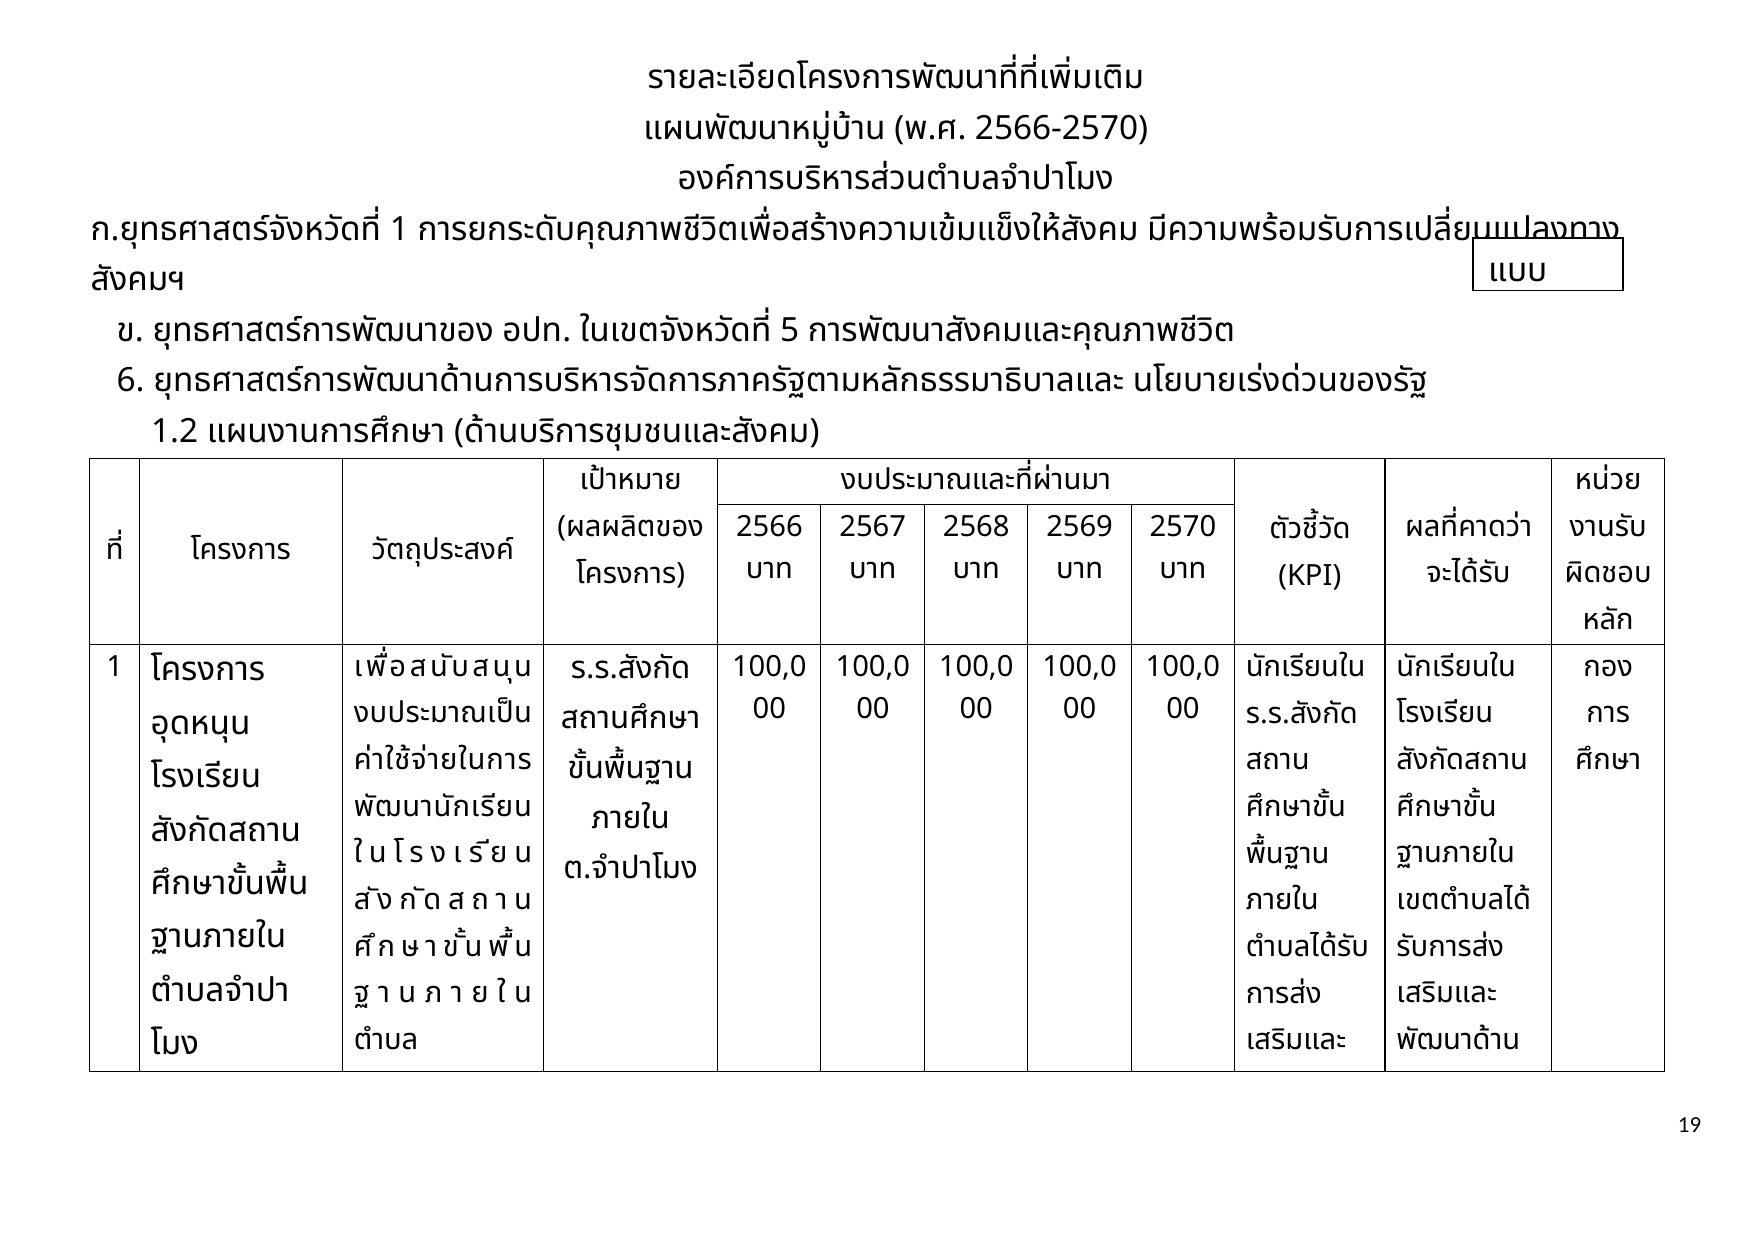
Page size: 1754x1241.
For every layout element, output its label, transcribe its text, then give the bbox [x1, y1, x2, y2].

table_header โครงการ [140, 459, 342, 644]
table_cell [343, 645, 543, 1071]
table_cell 2569 บาท [1028, 505, 1131, 644]
table_cell 100,000 [1028, 645, 1131, 1071]
table_cell 2570 บาท [1132, 505, 1234, 644]
table_header วัตถุประสงค์ [343, 459, 543, 644]
table_cell 100,000 [925, 645, 1027, 1071]
text ข. ยุทธศาสตร์การพัฒนาของ อปท. ในเขตจังหวัดที่ 5 การพัฒนาสังคมและคุณภาพชีวิต [90, 306, 1701, 356]
table_header ที่ [90, 459, 139, 644]
table_header งบประมาณและที่ผ่านมา [718, 459, 1234, 504]
text องค์การบริหารส่วนตำบลจำปาโมง [90, 154, 1701, 204]
text 6. ยุทธศาสตร์การพัฒนาด้านการบริหารจัดการภาครัฐตามหลักธรรมาธิบาลและ นโยบายเร่งด่วนของรัฐ [90, 356, 1701, 407]
table_header ตัวชี้วัด (KPI) [1235, 459, 1384, 644]
table_cell กองการศึกษา [1552, 645, 1664, 1071]
table_header เป้าหมาย (ผลผลิตของโครงการ) [544, 459, 717, 644]
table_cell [1386, 645, 1551, 1071]
table_cell 100,000 [821, 645, 924, 1071]
text ก.ยุทธศาสตร์จังหวัดที่ 1 การยกระดับคุณภาพชีวิตเพื่อสร้างความเข้มแข็งให้สังคม มีความพร้อมรับการเปลี่ยนแปลงทางสังคมฯ [90, 204, 1701, 306]
table_cell 100,000 [718, 645, 820, 1071]
table_cell 2568 บาท [925, 505, 1027, 644]
table_cell 100,000 [1132, 645, 1234, 1071]
text 1.2 แผนงานการศึกษา (ด้านบริการชุมชนและสังคม) [90, 407, 1701, 457]
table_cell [1235, 645, 1384, 1071]
text แผนพัฒนาหมู่บ้าน (พ.ศ. 2566-2570) [90, 103, 1701, 154]
table_cell 2567 บาท [821, 505, 924, 644]
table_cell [140, 645, 342, 1071]
table_cell 2566 บาท [718, 505, 820, 644]
table_header หน่วยงานรับผิดชอบหลัก [1552, 459, 1664, 644]
table_header ผลที่คาดว่าจะได้รับ [1386, 459, 1551, 644]
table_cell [544, 645, 717, 1071]
table_cell 1 [90, 645, 139, 1071]
text รายละเอียดโครงการพัฒนาที่ที่เพิ่มเติม [90, 53, 1701, 103]
